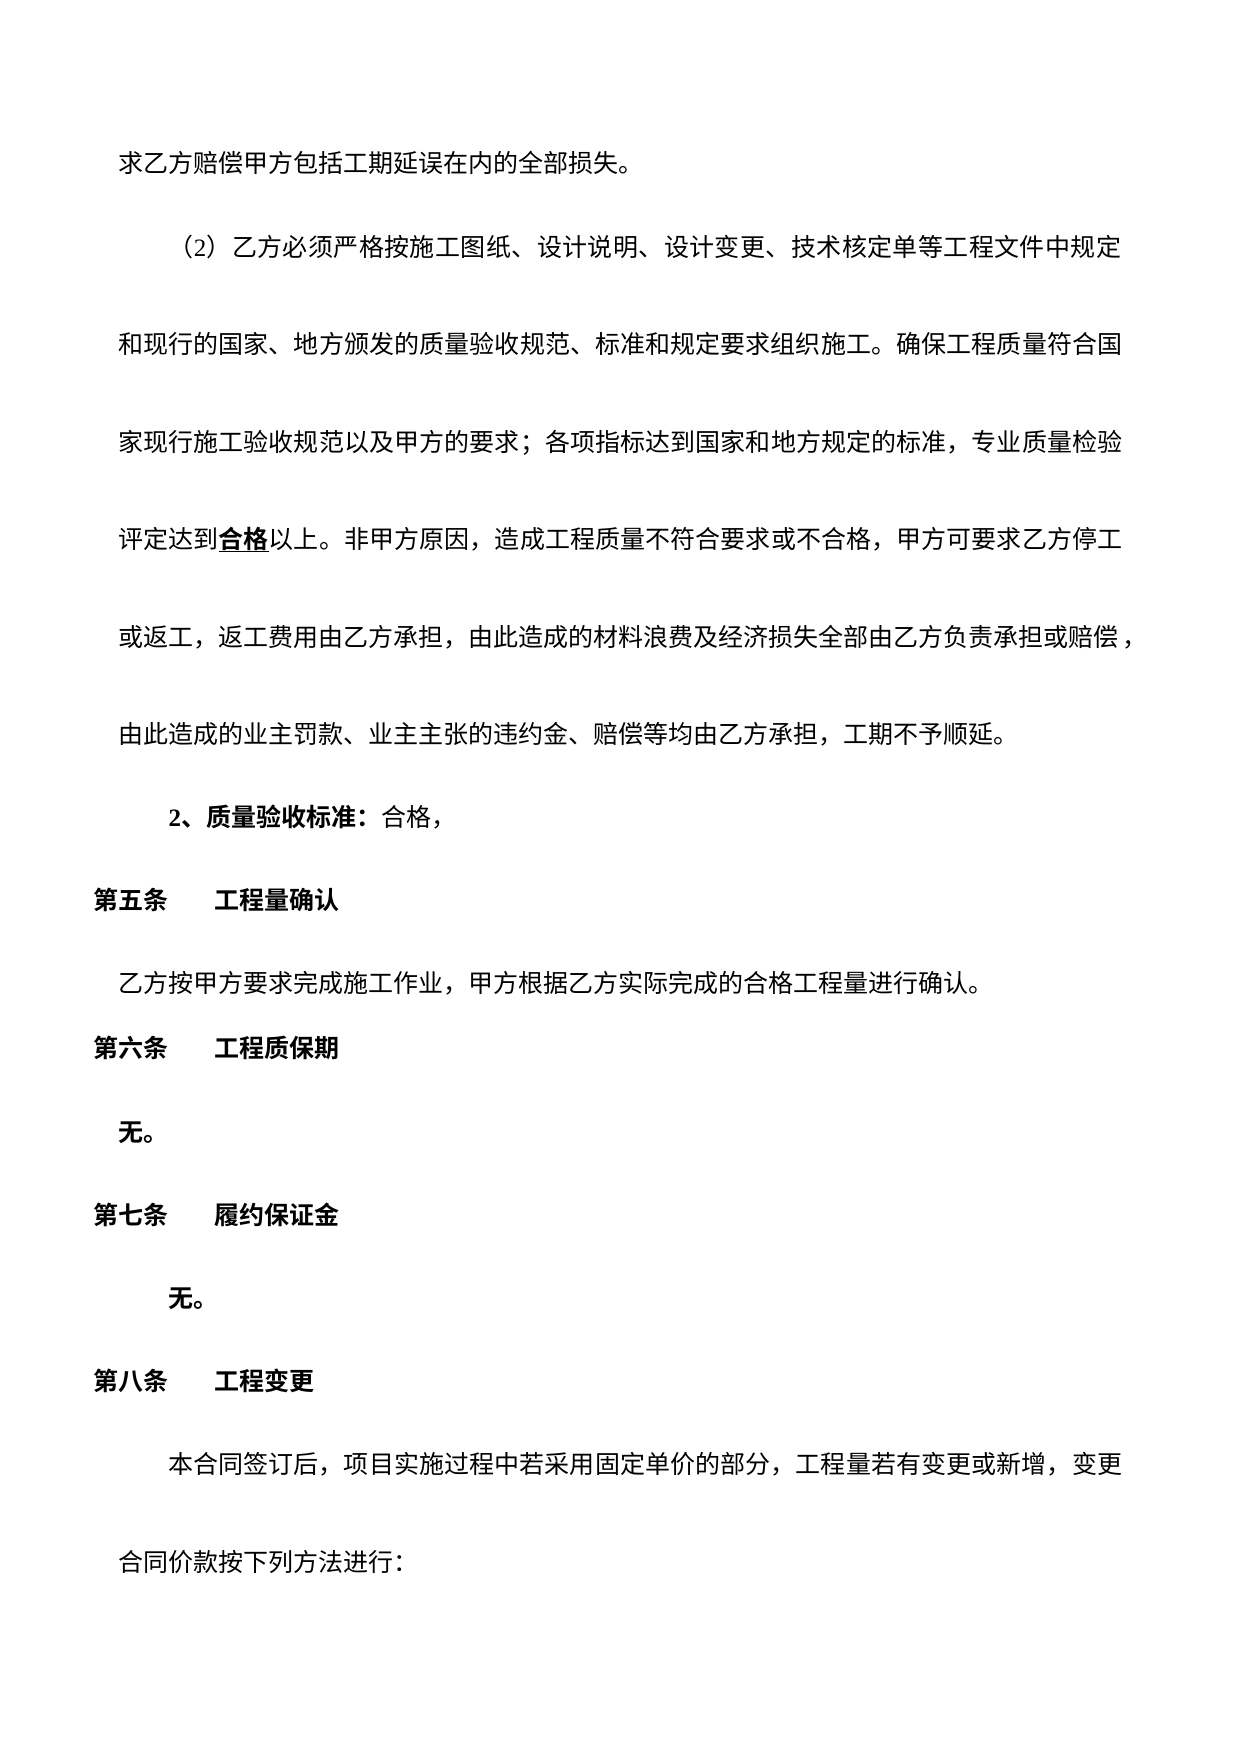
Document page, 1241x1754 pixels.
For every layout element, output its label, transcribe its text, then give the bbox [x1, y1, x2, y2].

list 履约保证金 [168, 1181, 1122, 1246]
text 本合同签订后，项目实施过程中若采用固定单价的部分，工程量若有变更或新增，变更合同价款按下列方法进行： [118, 1430, 1122, 1593]
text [118, 129, 1122, 194]
text 2、质量验收标准：合格， [118, 783, 1122, 848]
text 无。 [118, 1264, 1122, 1329]
list 工程变更 [168, 1347, 1122, 1412]
text 乙方按甲方要求完成施工作业，甲方根据乙方实际完成的合格工程量进行确认。 [118, 949, 1122, 1014]
list 工程质保期 [168, 1014, 1122, 1079]
text 无。 [118, 1098, 1122, 1163]
text （2）乙方必须严格按施工图纸、设计说明、设计变更、技术核定单等工程文件中规定和现行的国家、地方颁发的质量验收规范、标准和规定要求组织施工。确保工程质量符合国家现行施工验收规范以及甲方的要求；各项指标达到国家和地方规定的标准，专业质量检验评定达到合格以上。非甲方原因，造成工程质量不符合要求或不合格，甲方可要求乙方停工或返工，返工费用由乙方承担，由此造成的材料浪费及经济损失全部由乙方负责承担或赔偿，由此造成的业主罚款、业主主张的违约金、赔偿等均由乙方承担，工期不予顺延。 [118, 213, 1122, 765]
list 工程量确认 [168, 866, 1122, 931]
